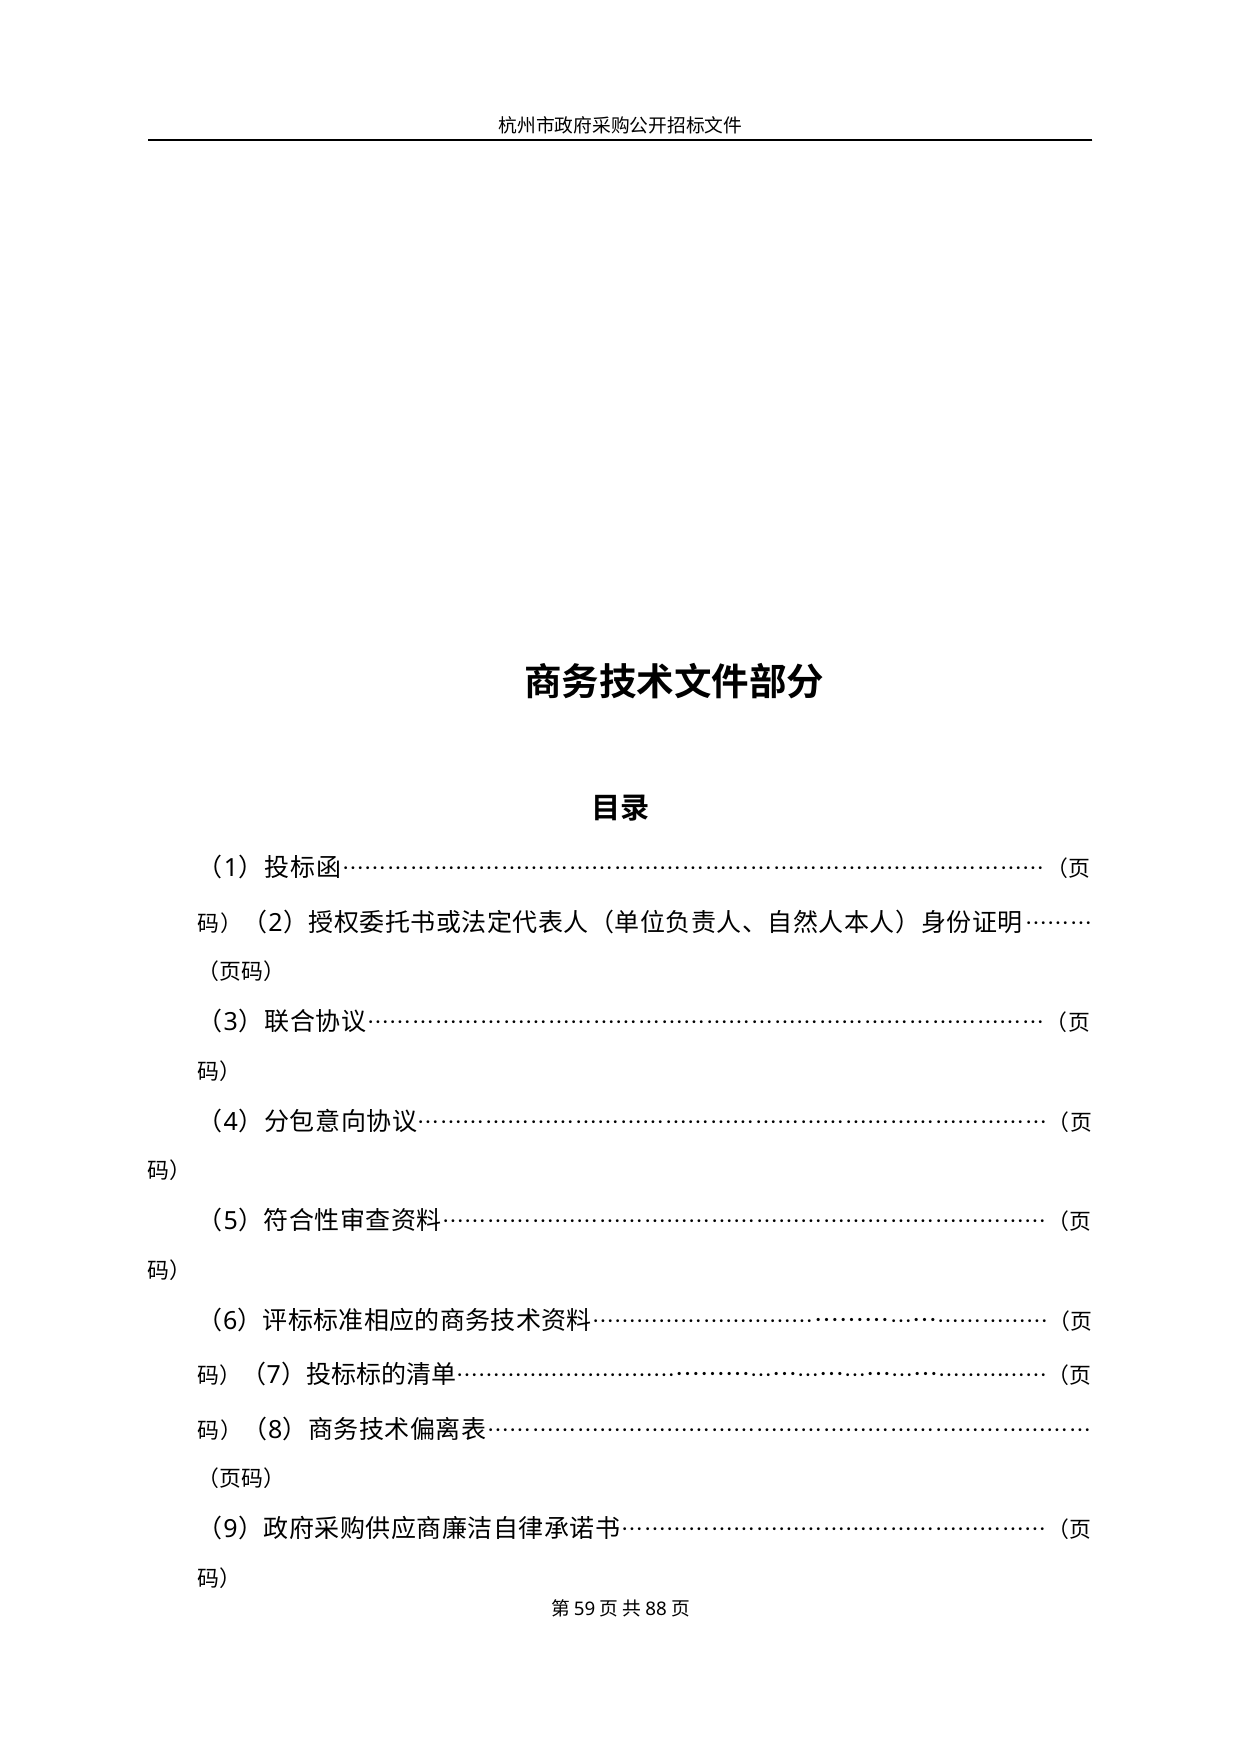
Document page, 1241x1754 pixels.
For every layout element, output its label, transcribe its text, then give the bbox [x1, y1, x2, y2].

text 商务技术文件部分 [148, 652, 1049, 706]
text （3）联合协议………………………………………………………………………………（页码） [198, 1002, 1092, 1085]
text （5）符合性审查资料………………………………………………………………………（页码） [148, 1201, 1092, 1284]
text （4）分包意向协议…………………………………………………………………………（页码） [148, 1101, 1092, 1185]
text 目录 [148, 784, 1092, 827]
text （1）投标函…………………………………………………………………………………（页码）（2）授权委托书或法定代表人（单位负责人、自然人本人）身份证明………（页码） [198, 848, 1092, 986]
text （6）评标标准相应的商务技术资料……………………………………………………（页码）（7）投标标的清单……………………………………………………………………（页码）（8）商务技术偏离表………………………………………………………………………（页码） [198, 1300, 1092, 1493]
text （9）政府采购供应商廉洁自律承诺书…………………………………………………（页码） [198, 1509, 1092, 1592]
